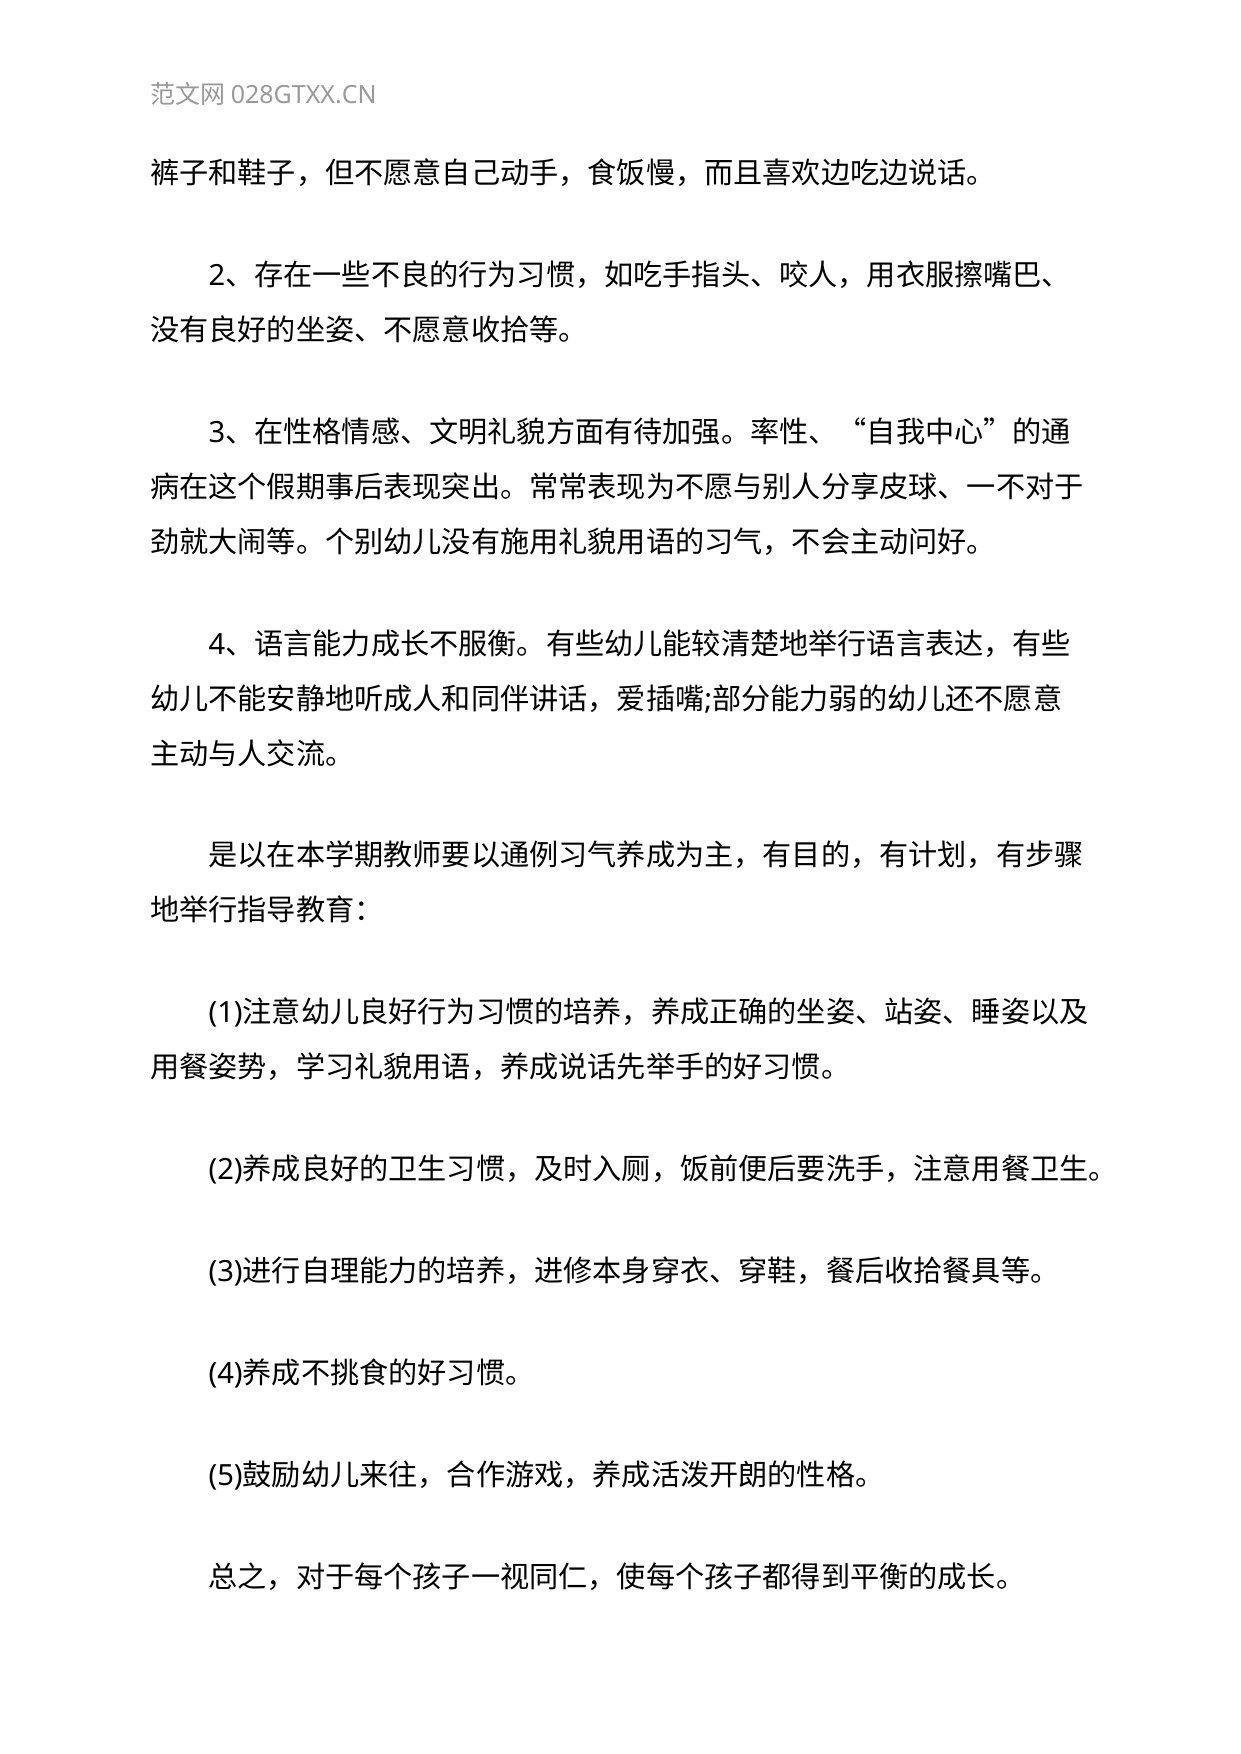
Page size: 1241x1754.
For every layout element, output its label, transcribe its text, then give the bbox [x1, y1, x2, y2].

text 2、存在一些不良的行为习惯，如吃手指头、咬人，用衣服擦嘴巴、没有良好的坐姿、不愿意收拾等。 [150, 252, 1090, 349]
text 是以在本学期教师要以通例习气养成为主，有目的，有计划，有步骤地举行指导教育： [150, 832, 1090, 929]
text (2)养成良好的卫生习惯，及时入厕，饭前便后要洗手，注意用餐卫生。 [150, 1145, 1090, 1188]
text (1)注意幼儿良好行为习惯的培养，养成正确的坐姿、站姿、睡姿以及用餐姿势，学习礼貌用语，养成说话先举手的好习惯。 [150, 989, 1090, 1086]
text (4)养成不挑食的好习惯。 [150, 1349, 1090, 1392]
text (5)鼓励幼儿来往，合作游戏，养成活泼开朗的性格。 [150, 1451, 1090, 1494]
text 3、在性格情感、文明礼貌方面有待加强。率性、“自我中心”的通病在这个假期事后表现突出。常常表现为不愿与别人分享皮球、一不对于劲就大闹等。个别幼儿没有施用礼貌用语的习气，不会主动问好。 [150, 408, 1090, 561]
text (3)进行自理能力的培养，进修本身穿衣、穿鞋，餐后收拾餐具等。 [150, 1247, 1090, 1290]
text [150, 150, 1090, 192]
text 4、语言能力成长不服衡。有些幼儿能较清楚地举行语言表达，有些幼儿不能安静地听成人和同伴讲话，爱插嘴;部分能力弱的幼儿还不愿意主动与人交流。 [150, 620, 1090, 772]
text 总之，对于每个孩子一视同仁，使每个孩子都得到平衡的成长。 [150, 1553, 1090, 1596]
